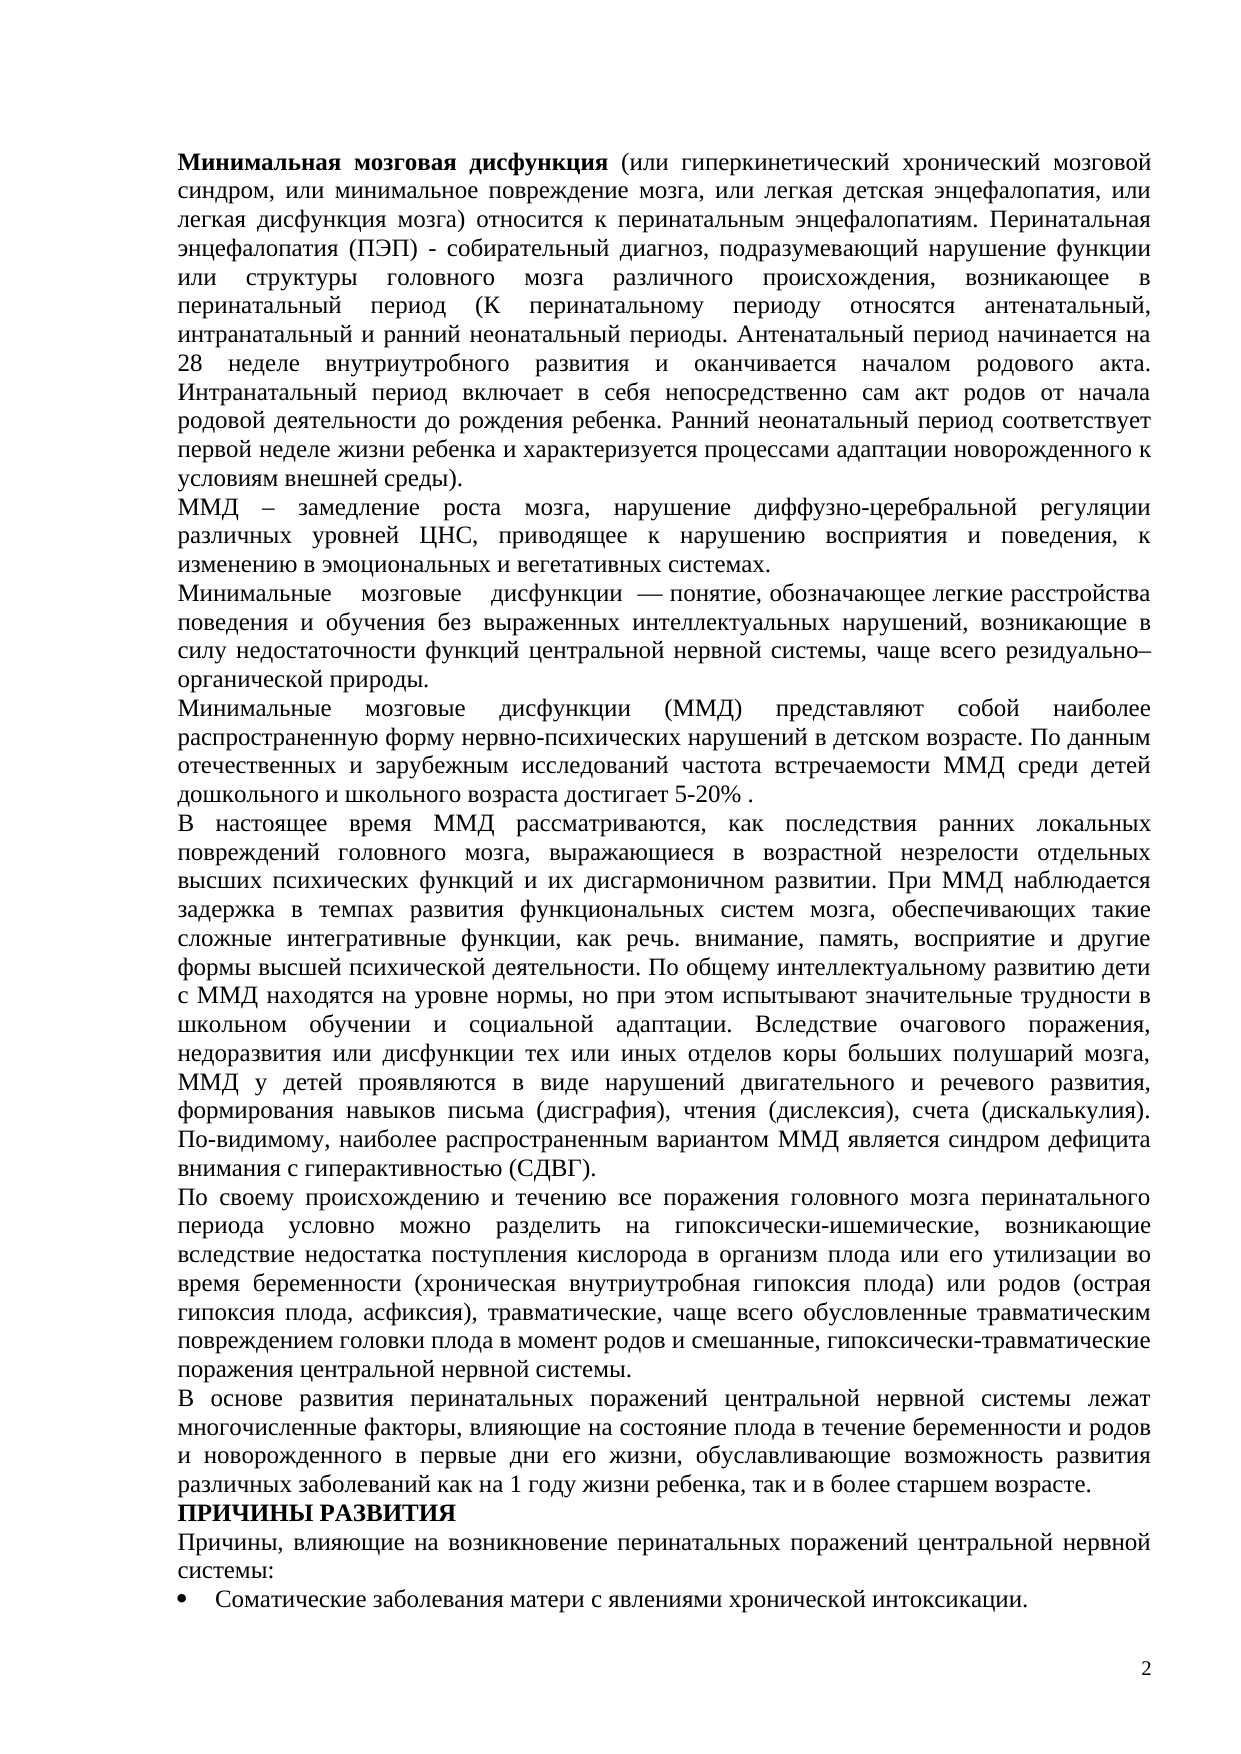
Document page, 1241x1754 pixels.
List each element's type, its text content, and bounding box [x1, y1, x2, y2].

text Минимальные мозговые дисфункции (ММД) представляют собой наиболее распространенную форму нервно-психических нарушений в детском возрасте. По данным отечественных и зарубежным исследований частота встречаемости ММД среди детей дошкольного и школьного возраста достигает 5-20% . [177, 693, 1152, 808]
text В основе развития перинатальных поражений центральной нервной системы лежат многочисленные факторы, влияющие на состояние плода в течение беременности и родов и новорожденного в первые дни его жизни, обуславливающие возможность развития различных заболеваний как на 1 году жизни ребенка, так и в более старшем возрасте. [177, 1383, 1152, 1498]
text Минимальные мозговые дисфункции — понятие, обозначающее легкие расстройства поведения и обучения без выраженных интеллектуальных нарушений, возникающие в силу недостаточности функций центральной нервной системы, чаще всего резидуально–органической природы. [177, 578, 1152, 693]
text ММД – замедление роста мозга, нарушение диффузно-церебральной регуляции различных уровней ЦНС, приводящее к нарушению восприятия и поведения, к изменению в эмоциональных и вегетативных системах. [177, 492, 1152, 578]
text Причины, влияющие на возникновение перинатальных поражений центральной нервной системы: [177, 1527, 1152, 1584]
list Соматические заболевания матери с явлениями хронической интоксикации. [177, 1584, 1152, 1613]
text По своему происхождению и течению все поражения головного мозга перинатального периода условно можно разделить на гипоксически-ишемические, возникающие вследствие недостатка поступления кислорода в организм плода или его утилизации во время беременности (хроническая внутриутробная гипоксия плода) или родов (острая гипоксия плода, асфиксия), травматические, чаще всего обусловленные травматическим повреждением головки плода в момент родов и смешанные, гипоксически-травматические поражения центральной нервной системы. [177, 1182, 1152, 1383]
text В настоящее время ММД рассматриваются, как последствия ранних локальных повреждений головного мозга, выражающиеся в возрастной незрелости отдельных высших психических функций и их дисгармоничном развитии. При ММД наблюдается задержка в темпах развития функциональных систем мозга, обеспечивающих такие сложные интегративные функции, как речь. внимание, память, восприятие и другие формы высшей психической деятельности. По общему интеллектуальному развитию дети с ММД находятся на уровне нормы, но при этом испытывают значительные трудности в школьном обучении и социальной адаптации. Вследствие очагового поражения, недоразвития или дисфункции тех или иных отделов коры больших полушарий мозга, ММД у детей проявляются в виде нарушений двигательного и речевого развития, формирования навыков письма (дисграфия), чтения (дислексия), счета (дискалькулия). По-видимому, наиболее распространенным вариантом ММД является синдром дефицита внимания с гиперактивностью (СДВГ). [177, 808, 1152, 1182]
text ПРИЧИНЫ РАЗВИТИЯ [177, 1498, 1152, 1527]
text Минимальная мозговая дисфункция (или гиперкинетический хронический мозговой синдром, или минимальное повреждение мозга, или легкая детская энцефалопатия, или легкая дисфункция мозга) относится к перинатальным энцефалопатиям. Перинатальная энцефалопатия (ПЭП) - собирательный диагноз, подразумевающий нарушение функции или структуры головного мозга различного происхождения, возникающее в перинатальный период (К перинатальному периоду относятся антенатальный, интранатальный и ранний неонатальный периоды. Антенатальный период начинается на 28 неделе внутриутробного развития и оканчивается началом родового акта. Интранатальный период включает в себя непосредственно сам акт родов от начала родовой деятельности до рождения ребенка. Ранний неонатальный период соответствует первой неделе жизни ребенка и характеризуется процессами адаптации новорожденного к условиям внешней среды). [177, 147, 1152, 492]
